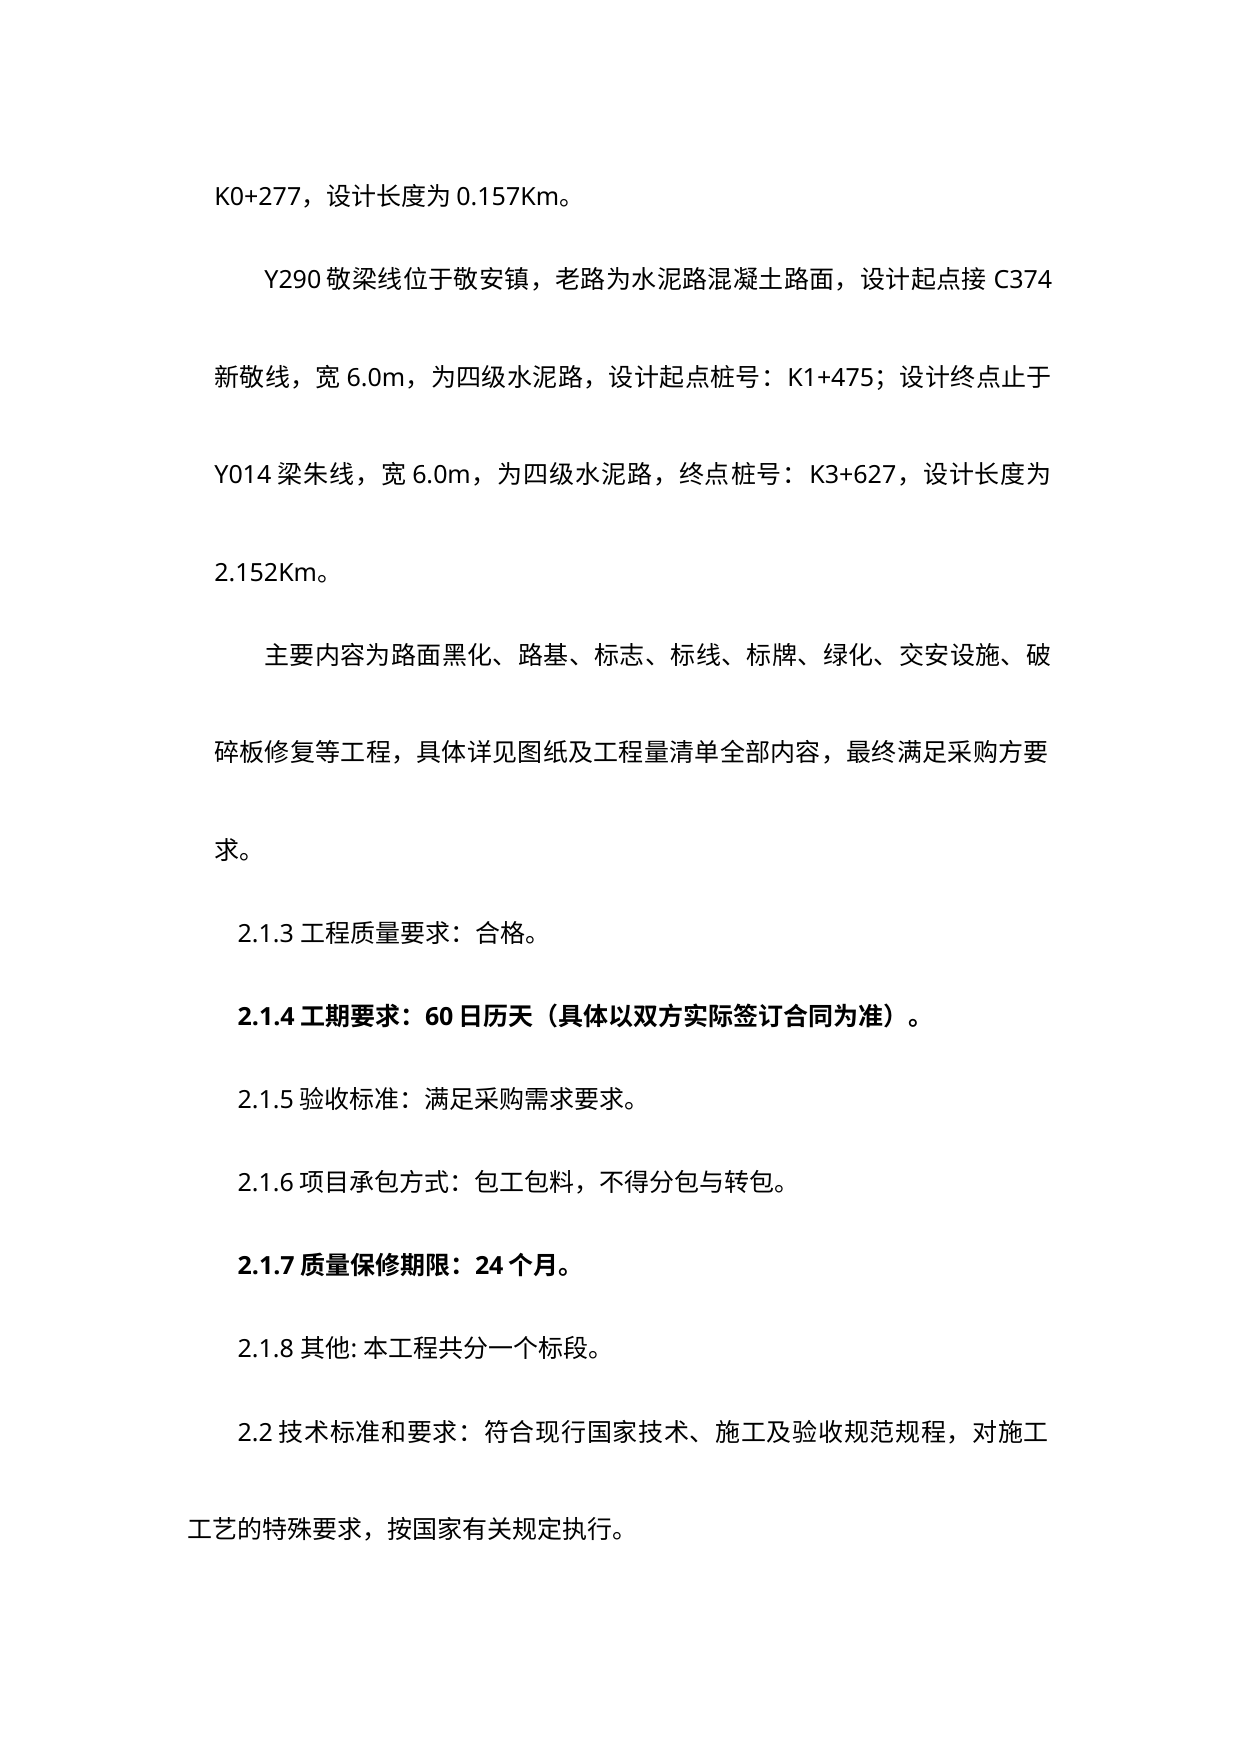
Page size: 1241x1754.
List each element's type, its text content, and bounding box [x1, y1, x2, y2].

text 2.1.4工期要求：60日历天（具体以双方实际签订合同为准）。 [187, 982, 1052, 1047]
text 2.1.8 其他: 本工程共分一个标段。 [187, 1314, 1052, 1379]
text 2.1.6项目承包方式：包工包料，不得分包与转包。 [187, 1148, 1052, 1213]
list 主要内容为路面黑化、路基、标志、标线、标牌、绿化、交安设施、破碎板修复等工程，具体详见图纸及工程量清单全部内容，最终满足采购方要求。 [214, 621, 1052, 881]
text 2.1.3 工程质量要求：合格。 [187, 899, 1052, 964]
text 2.1.5验收标准：满足采购需求要求。 [187, 1065, 1052, 1130]
list Y290敬梁线位于敬安镇，老路为水泥路混凝土路面，设计起点接C374新敬线，宽6.0m，为四级水泥路，设计起点桩号：K1+475；设计终点止于Y014梁朱线，宽6.0m，为四级水泥路，终点桩号：K3+627，设计长度为2.152Km。 [214, 245, 1052, 603]
text 2.1.7质量保修期限：24个月。 [187, 1231, 1052, 1296]
text 2.2技术标准和要求：符合现行国家技术、施工及验收规范规程，对施工工艺的特殊要求，按国家有关规定执行。 [187, 1398, 1052, 1560]
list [214, 162, 1052, 227]
